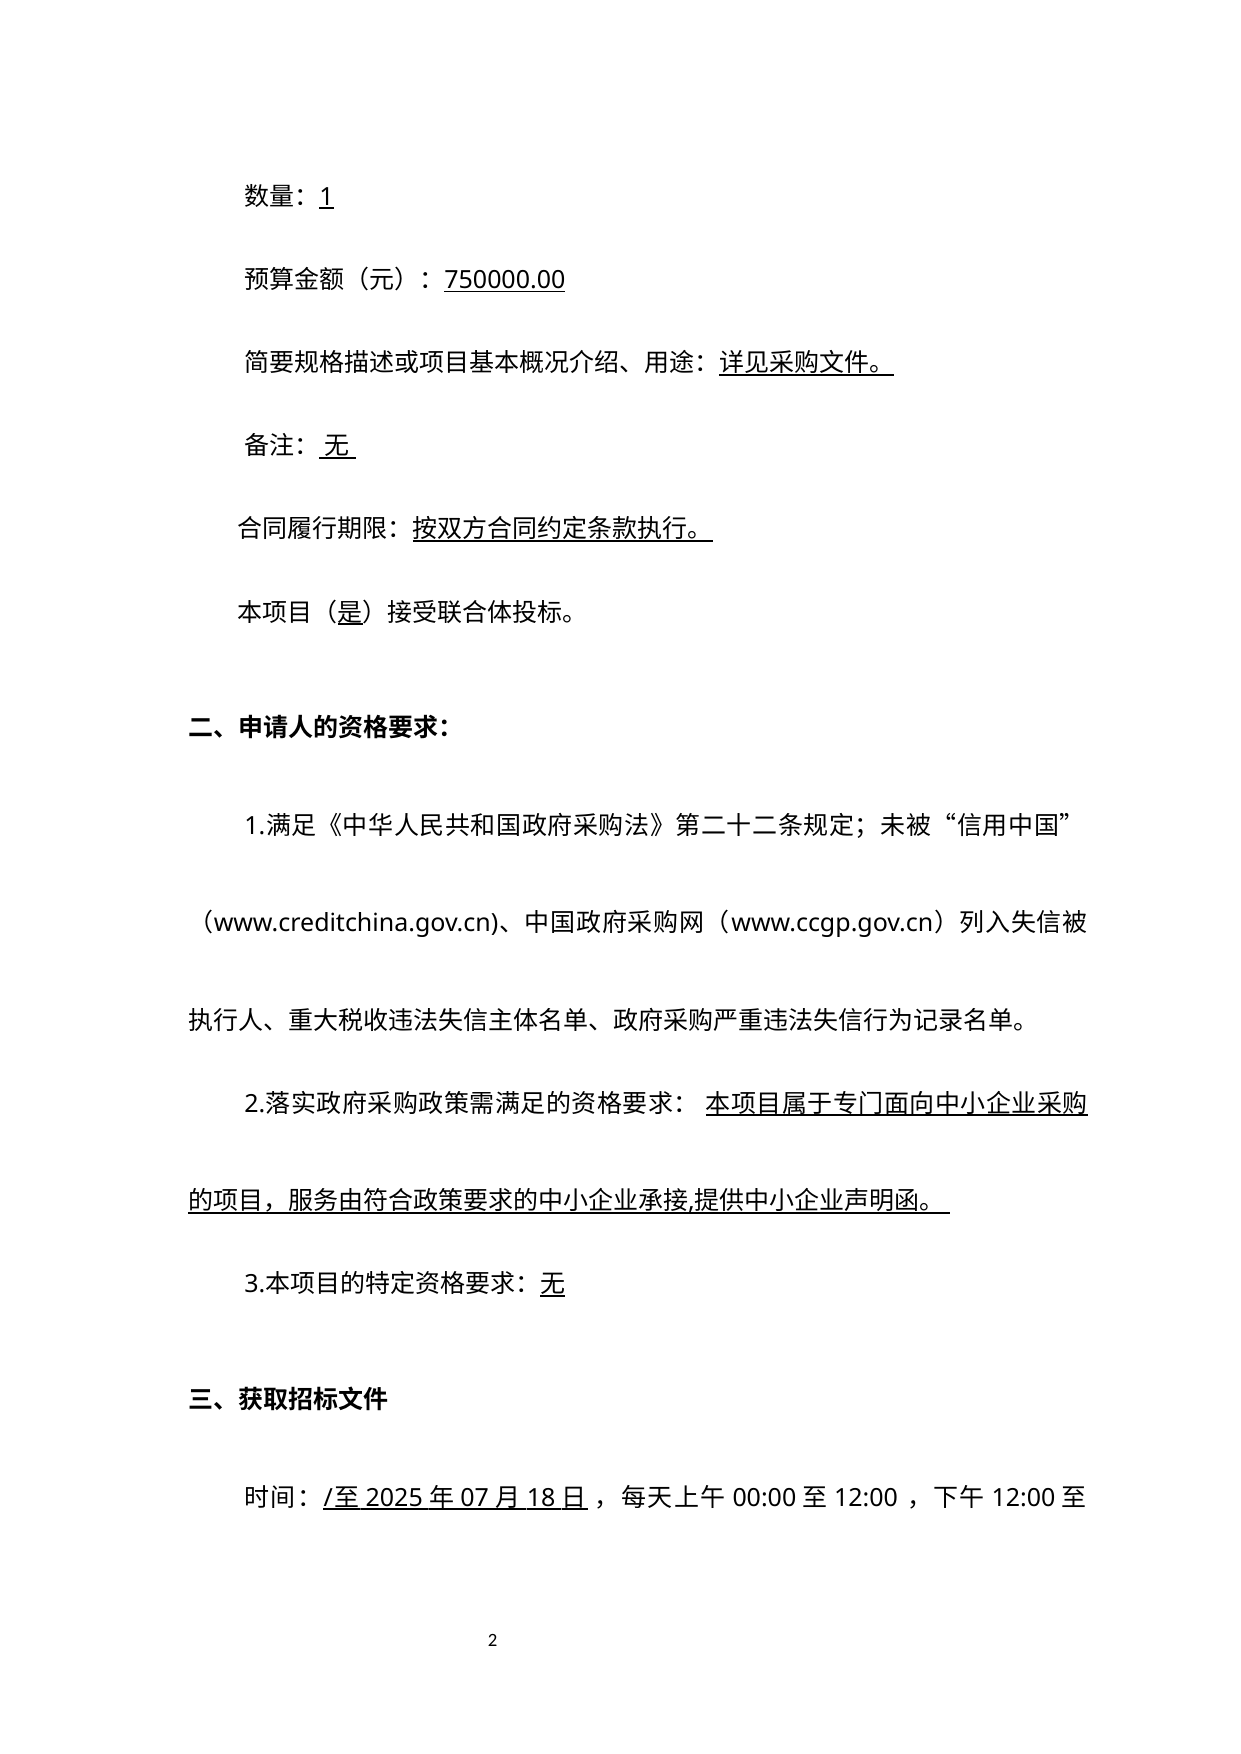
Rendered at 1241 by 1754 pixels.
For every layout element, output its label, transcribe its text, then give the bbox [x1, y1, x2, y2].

text 备注： 无 [188, 411, 1088, 476]
text 二、申请人的资格要求： [188, 693, 1088, 758]
text 合同履行期限：按双方合同约定条款执行。 [238, 494, 1088, 559]
text 简要规格描述或项目基本概况介绍、用途：详见采购文件。 [188, 328, 1088, 393]
text 3.本项目的特定资格要求：无 [188, 1249, 1088, 1314]
text 三、获取招标文件 [188, 1365, 1088, 1430]
text 预算金额（元）：750000.00 [188, 245, 1088, 310]
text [188, 1463, 1088, 1528]
text 2.落实政府采购政策需满足的资格要求： 本项目属于专门面向中小企业采购的项目，服务由符合政策要求的中小企业承接,提供中小企业声明函。 [188, 1069, 1088, 1231]
text 数量：1 [188, 162, 1088, 227]
text 1.满足《中华人民共和国政府采购法》第二十二条规定；未被“信用中国”（www.creditchina.gov.cn)、中国政府采购网（www.ccgp.gov.cn）列入失信被执行人、重大税收违法失信主体名单、政府采购严重违法失信行为记录名单。 [188, 791, 1088, 1051]
text 本项目（是）接受联合体投标。 [238, 578, 1088, 643]
